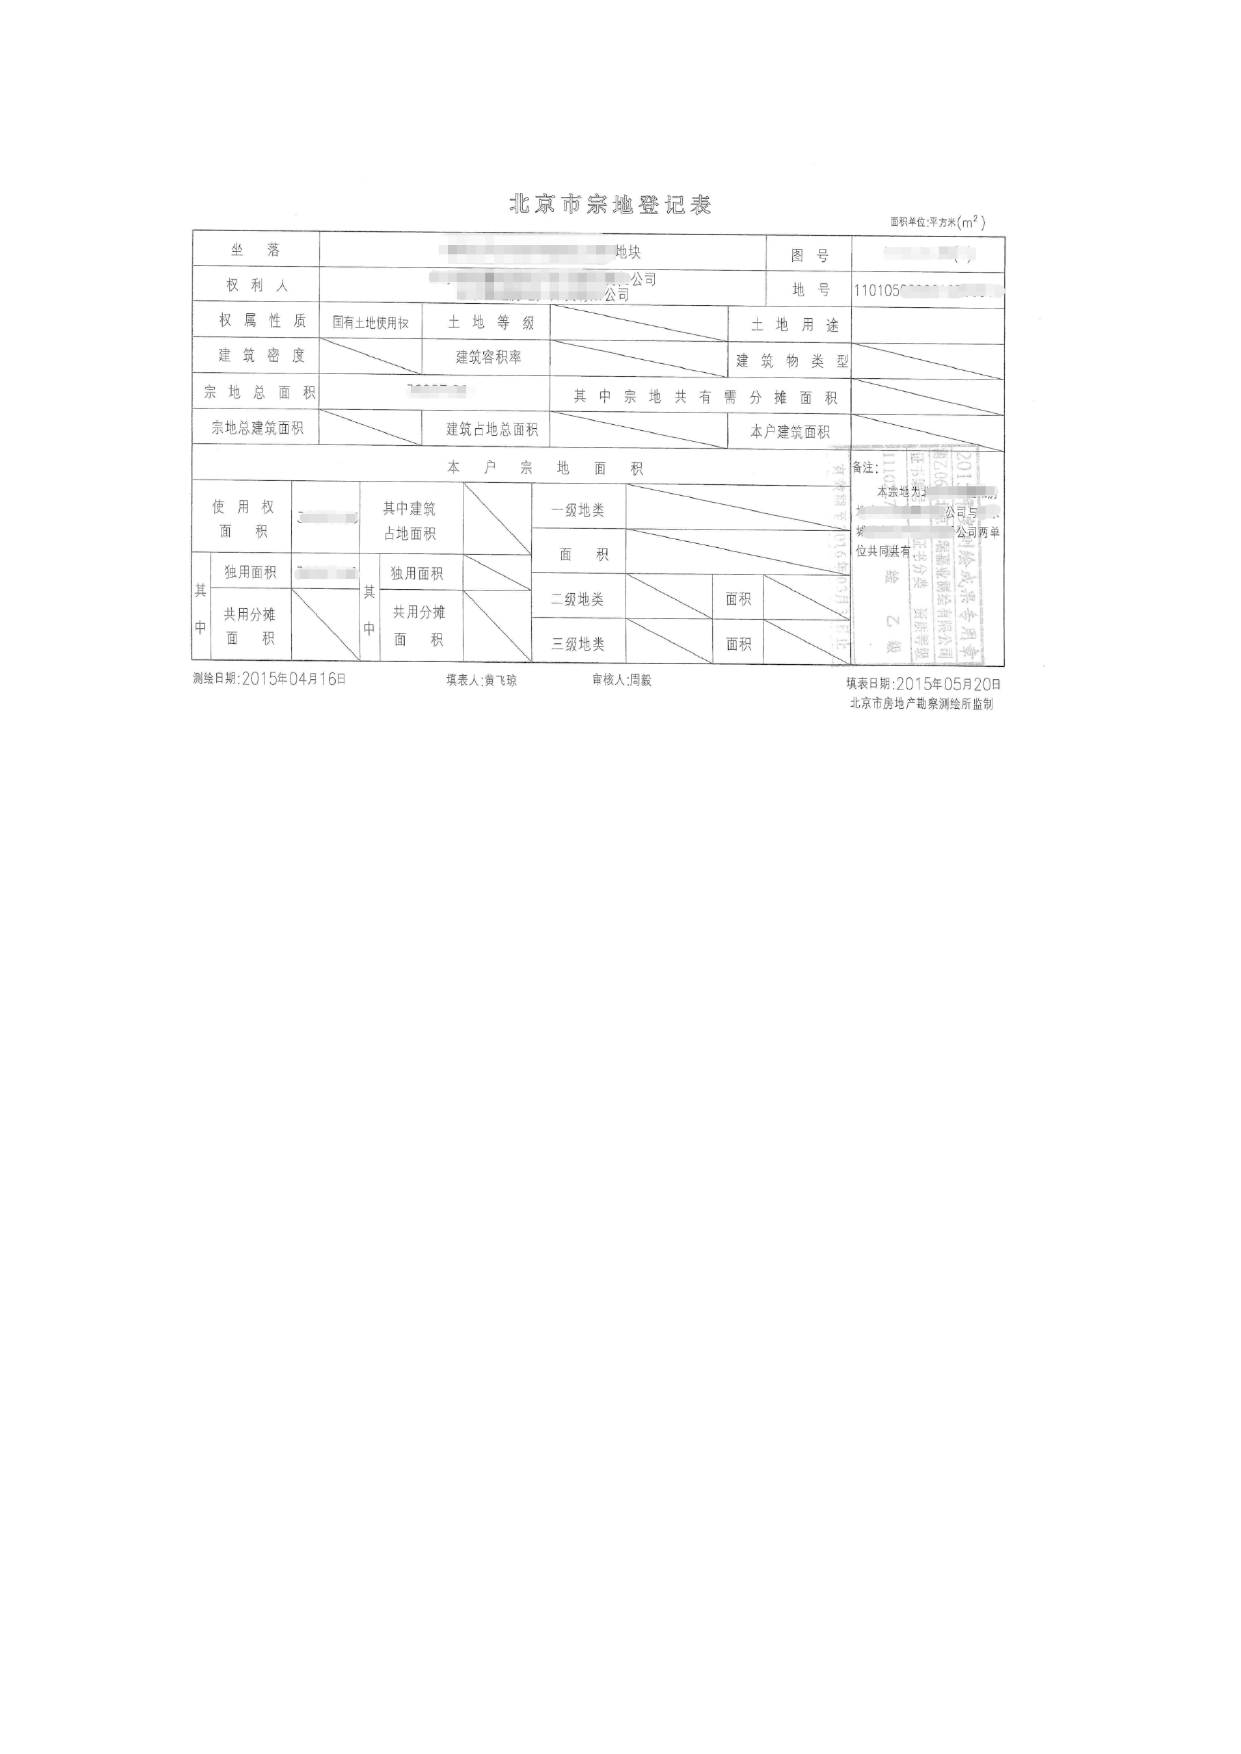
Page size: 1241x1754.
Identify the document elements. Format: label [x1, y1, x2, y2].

picture [187, 162, 1053, 731]
